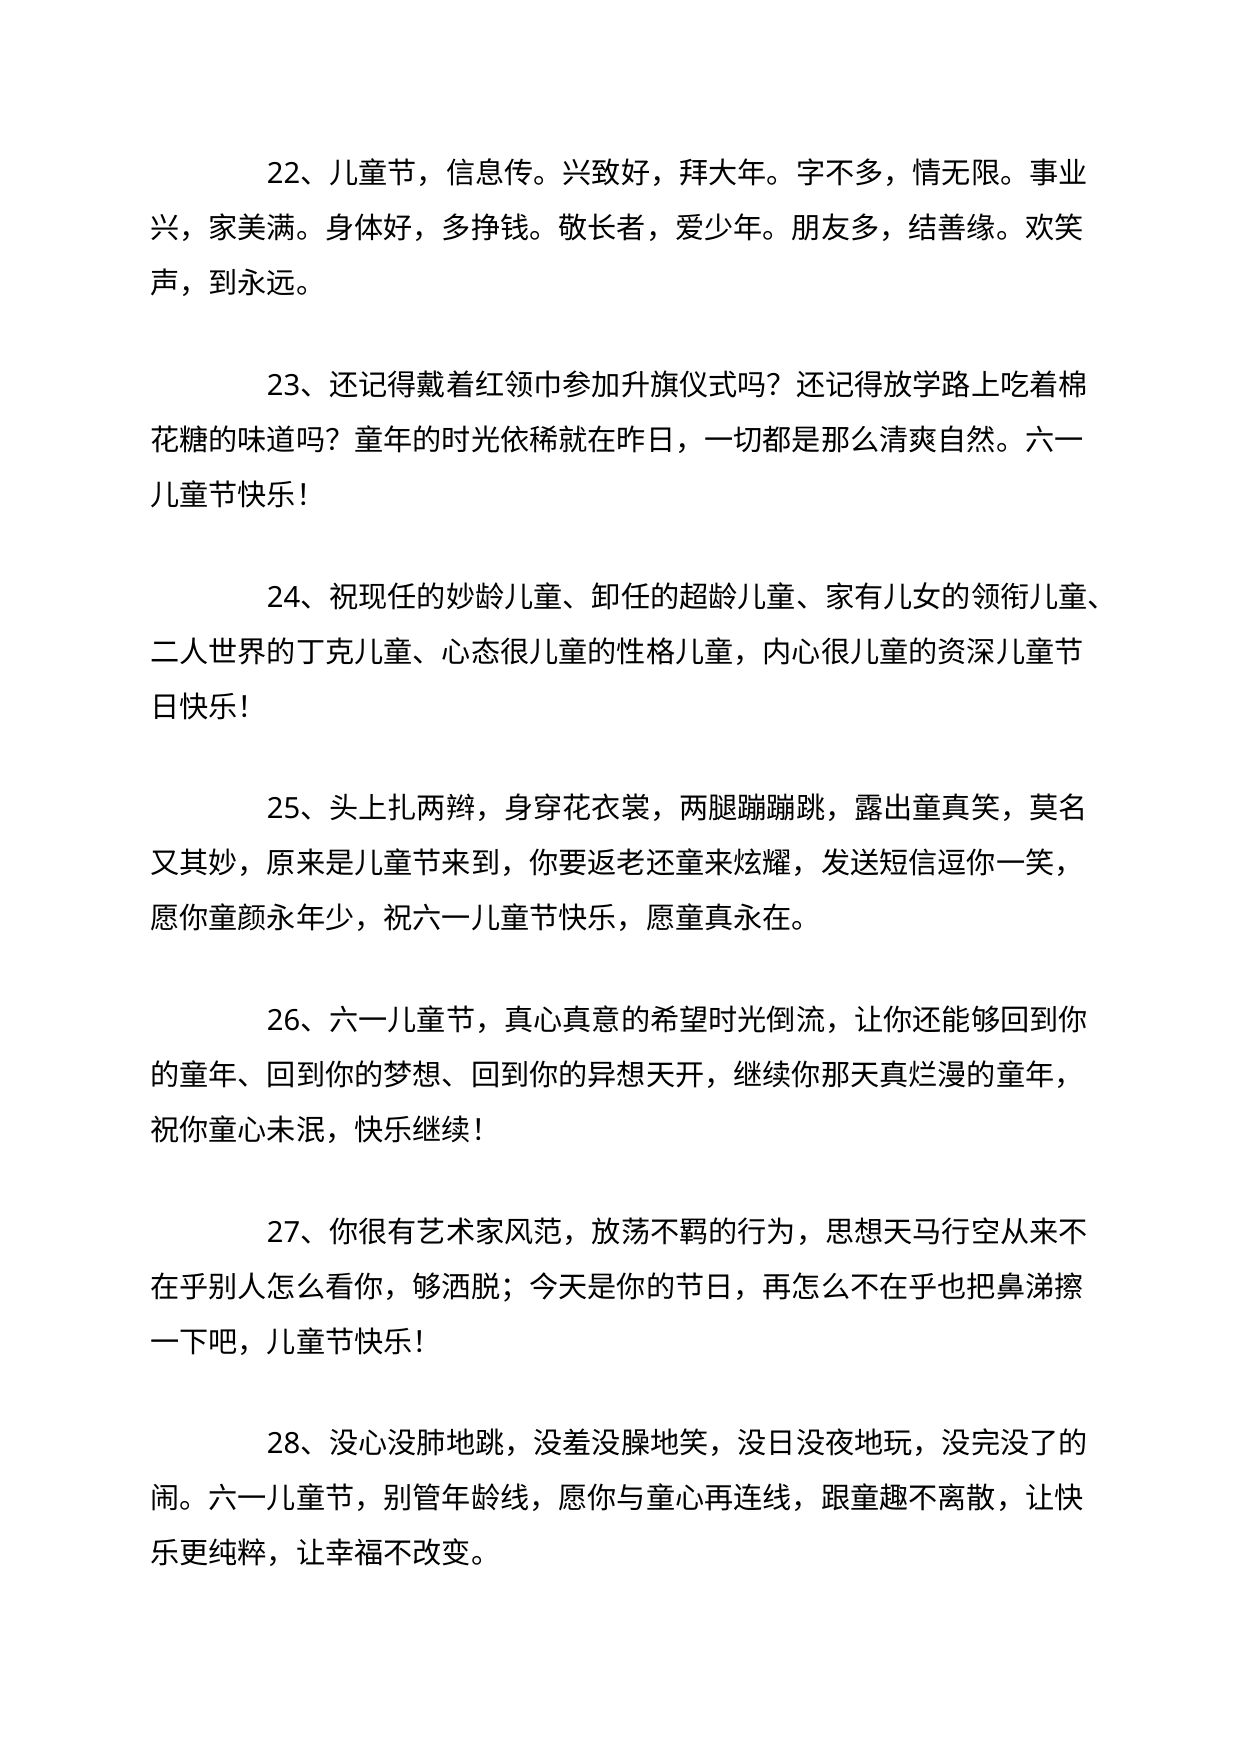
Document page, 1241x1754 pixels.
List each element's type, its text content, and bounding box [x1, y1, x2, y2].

text 22、儿童节，信息传。兴致好，拜大年。字不多，情无限。事业兴，家美满。身体好，多挣钱。敬长者，爱少年。朋友多，结善缘。欢笑声，到永远。 [150, 150, 1090, 302]
text 23、还记得戴着红领巾参加升旗仪式吗？还记得放学路上吃着棉花糖的味道吗？童年的时光依稀就在昨日，一切都是那么清爽自然。六一儿童节快乐！ [150, 362, 1090, 514]
text 28、没心没肺地跳，没羞没臊地笑，没日没夜地玩，没完没了的闹。六一儿童节，别管年龄线，愿你与童心再连线，跟童趣不离散，让快乐更纯粹，让幸福不改变。 [150, 1420, 1090, 1572]
text 27、你很有艺术家风范，放荡不羁的行为，思想天马行空从来不在乎别人怎么看你，够洒脱；今天是你的节日，再怎么不在乎也把鼻涕擦一下吧，儿童节快乐！ [150, 1208, 1090, 1361]
text 24、祝现任的妙龄儿童、卸任的超龄儿童、家有儿女的领衔儿童、二人世界的丁克儿童、心态很儿童的性格儿童，内心很儿童的资深儿童节日快乐！ [150, 573, 1090, 726]
text 25、头上扎两辫，身穿花衣裳，两腿蹦蹦跳，露出童真笑，莫名又其妙，原来是儿童节来到，你要返老还童来炫耀，发送短信逗你一笑，愿你童颜永年少，祝六一儿童节快乐，愿童真永在。 [150, 785, 1090, 937]
text 26、六一儿童节，真心真意的希望时光倒流，让你还能够回到你的童年、回到你的梦想、回到你的异想天开，继续你那天真烂漫的童年，祝你童心未泯，快乐继续！ [150, 997, 1090, 1149]
